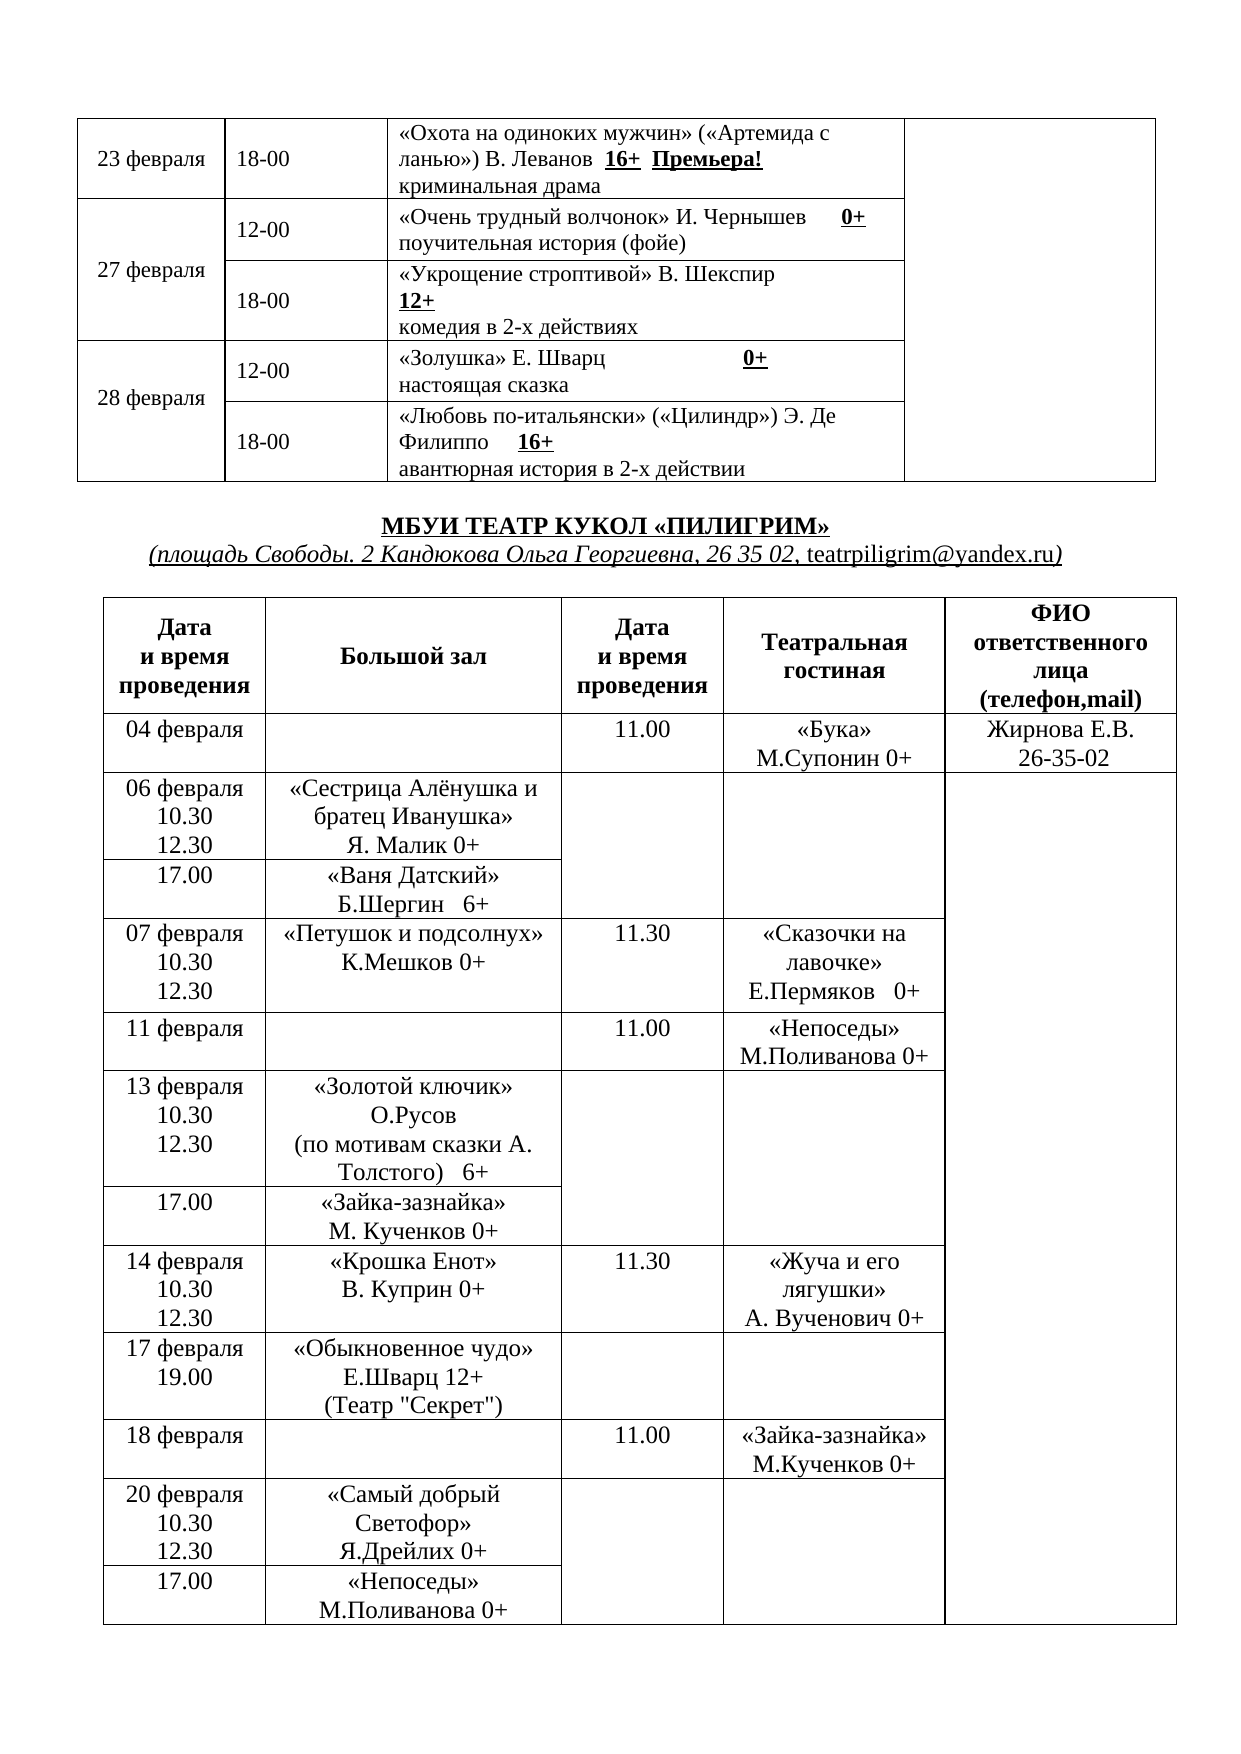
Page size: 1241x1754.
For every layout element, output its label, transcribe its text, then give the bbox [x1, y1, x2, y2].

table_cell «Петушок и подсолнух» К.Мешков 0+ [266, 919, 561, 1012]
table_header Большой зал [266, 598, 561, 713]
table_cell [562, 773, 723, 917]
table_cell «Золушка» Е. Шварц 0+ настоящая сказка [388, 341, 904, 401]
table_cell 17.00 [104, 1566, 265, 1624]
text МБУИ ТЕАТР КУКОЛ «ПИЛИГРИМ» [88, 511, 1122, 539]
table_cell 11.30 [562, 919, 723, 1012]
table_cell [724, 1071, 944, 1245]
table_cell «Охота на одиноких мужчин» («Артемида с ланью») В. Леванов 16+ Премьера! криминальная драма [388, 119, 904, 198]
table_cell [562, 1479, 723, 1624]
table_cell [266, 1013, 561, 1070]
table_cell 18-00 [226, 119, 387, 198]
table_cell 11.00 [562, 1420, 723, 1478]
table_cell 28 февраля [78, 341, 224, 481]
table_cell [724, 1479, 944, 1624]
table_cell 11 февраля [104, 1013, 265, 1070]
table_cell «Непоседы» М.Поливанова 0+ [724, 1013, 944, 1070]
table_cell 23 февраля [78, 119, 224, 198]
table_cell «Очень трудный волчонок» И. Чернышев 0+ поучительная история (фойе) [388, 199, 904, 259]
table_cell «Бука» М.Супонин 0+ [724, 714, 944, 772]
table_cell [266, 1420, 561, 1478]
table_cell «Сказочки на лавочке» Е.Пермяков 0+ [724, 919, 944, 1012]
table_cell 11.30 [562, 1246, 723, 1332]
table_cell [946, 773, 1176, 1624]
table_cell «Обыкновенное чудо» Е.Шварц 12+ (Театр "Секрет") [266, 1333, 561, 1419]
table_header ФИО ответственного лица (телефон,mail) [946, 598, 1176, 713]
table_cell «Любовь по-итальянски» («Цилиндр») Э. Де Филиппо 16+ авантюрная история в 2-х действии [388, 402, 904, 481]
table_cell [562, 1333, 723, 1419]
text (площадь Свободы. 2 Кандюкова Ольга Георгиевна, 26 35 02, teatrpiligrim@yandex.ru) [88, 539, 1122, 568]
table_header Дата и время проведения [562, 598, 723, 713]
table_cell 18-00 [226, 261, 387, 339]
table_cell 20 февраля 10.30 12.30 [104, 1479, 265, 1565]
table_cell 12-00 [226, 341, 387, 401]
table_cell 11.00 [562, 714, 723, 772]
table_cell «Золотой ключик» О.Русов (по мотивам сказки А. Толстого) 6+ [266, 1071, 561, 1186]
table_cell 18 февраля [104, 1420, 265, 1478]
table_cell [724, 773, 944, 917]
table_header Театральная гостиная [724, 598, 944, 713]
table_cell 04 февраля [104, 714, 265, 772]
table_cell 17.00 [104, 1187, 265, 1245]
table_cell «Зайка-зазнайка» М.Кученков 0+ [724, 1420, 944, 1478]
table_cell «Крошка Енот» В. Куприн 0+ [266, 1246, 561, 1332]
table_header Дата и время проведения [104, 598, 265, 713]
table_cell 06 февраля 10.30 12.30 [104, 773, 265, 859]
table_cell 11.00 [562, 1013, 723, 1070]
table_cell [724, 1333, 944, 1419]
table_cell «Ваня Датский» Б.Шергин 6+ [266, 860, 561, 917]
table_cell «Непоседы» М.Поливанова 0+ [266, 1566, 561, 1624]
table_cell 27 февраля [78, 199, 224, 339]
table_cell [266, 714, 561, 772]
table_cell «Укрощение строптивой» В. Шекспир 12+ комедия в 2-х действиях [388, 261, 904, 339]
table_cell Жирнова Е.В. 26-35-02 [946, 714, 1176, 772]
table_cell «Самый добрый Светофор» Я.Дрейлих 0+ [266, 1479, 561, 1565]
table_cell 18-00 [226, 402, 387, 481]
table_cell 17.00 [104, 860, 265, 917]
table_cell 17 февраля 19.00 [104, 1333, 265, 1419]
table_cell 13 февраля 10.30 12.30 [104, 1071, 265, 1186]
table_cell «Сестрица Алёнушка и братец Иванушка» Я. Малик 0+ [266, 773, 561, 859]
table_cell «Зайка-зазнайка» М. Кученков 0+ [266, 1187, 561, 1245]
table_cell 14 февраля 10.30 12.30 [104, 1246, 265, 1332]
table_cell 07 февраля 10.30 12.30 [104, 919, 265, 1012]
table_cell 12-00 [226, 199, 387, 259]
table_cell «Жуча и его лягушки» А. Вученович 0+ [724, 1246, 944, 1332]
table_cell [562, 1071, 723, 1245]
